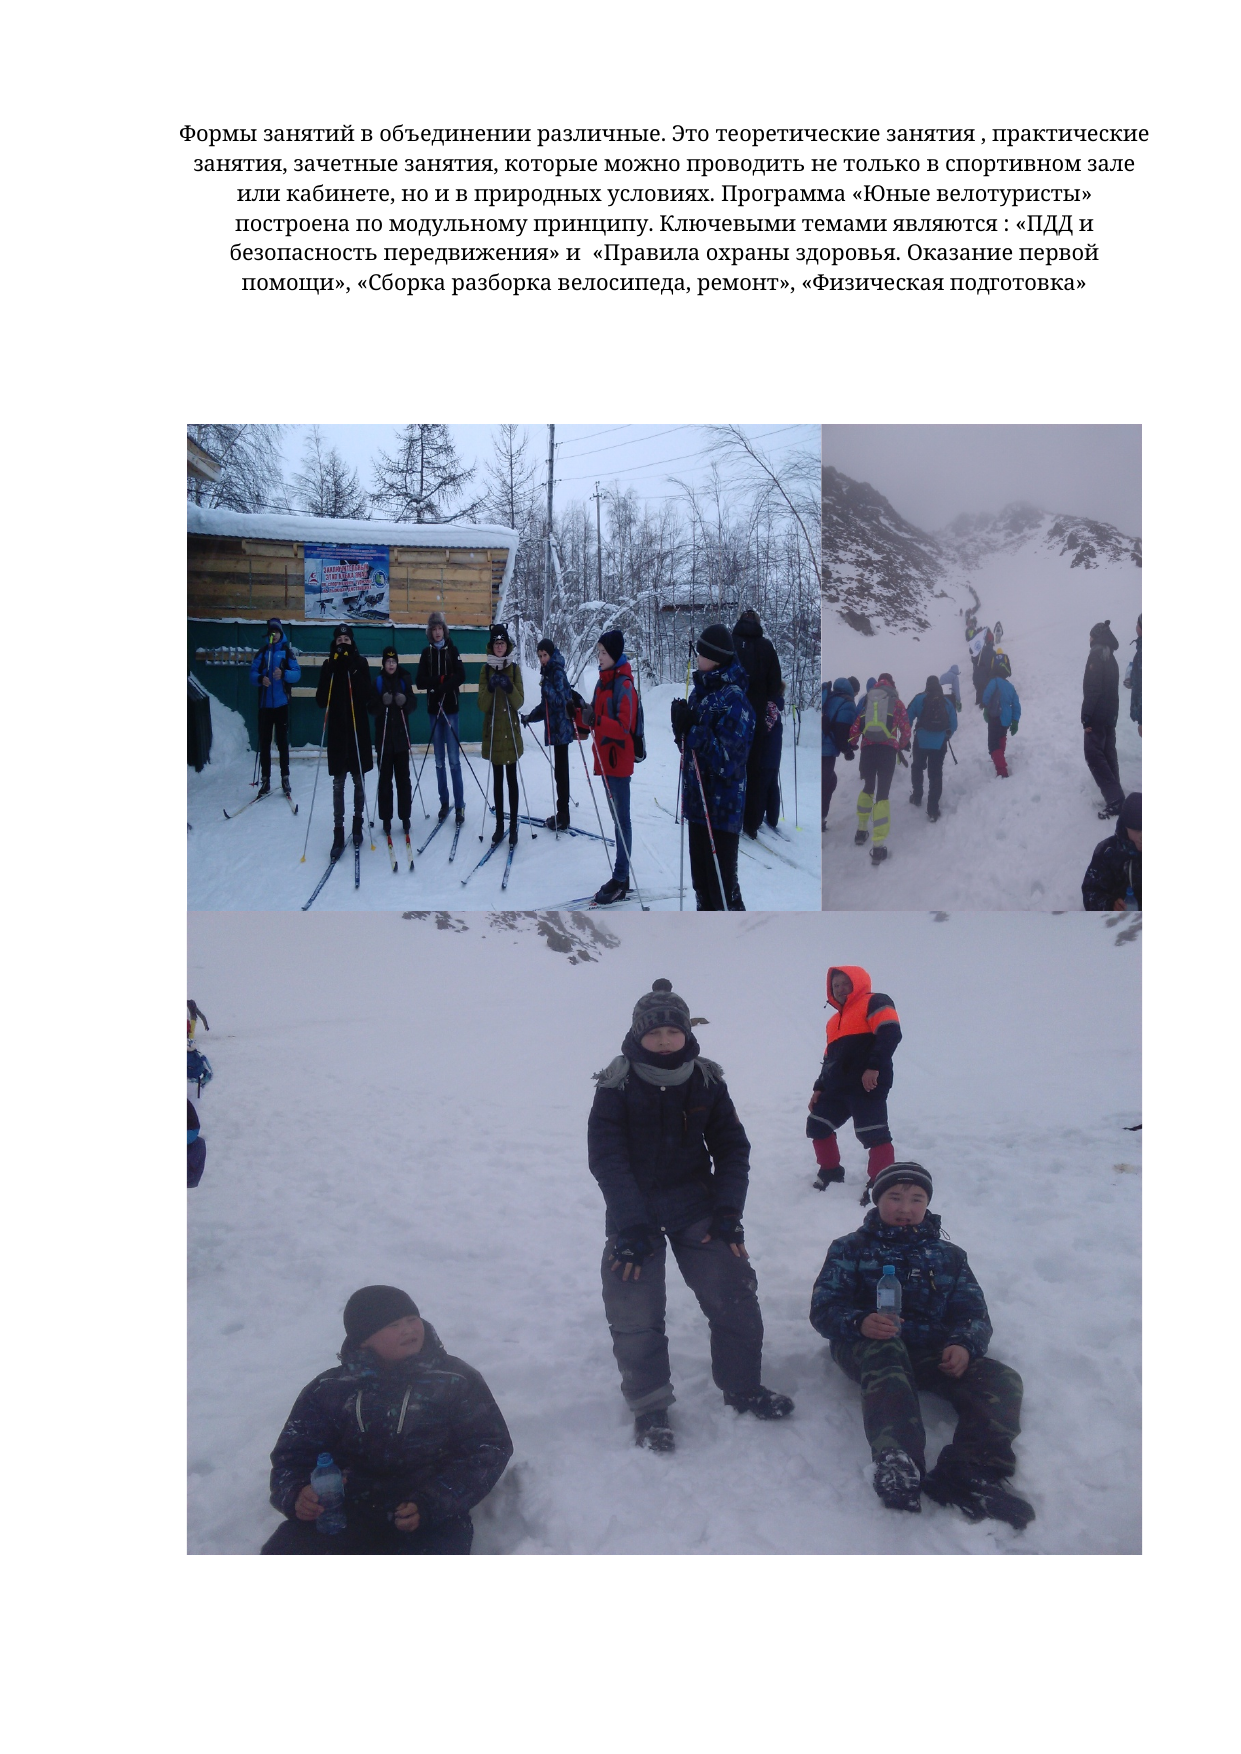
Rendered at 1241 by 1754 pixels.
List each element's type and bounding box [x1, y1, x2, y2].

picture [186, 424, 1143, 1555]
text [177, 118, 1152, 297]
